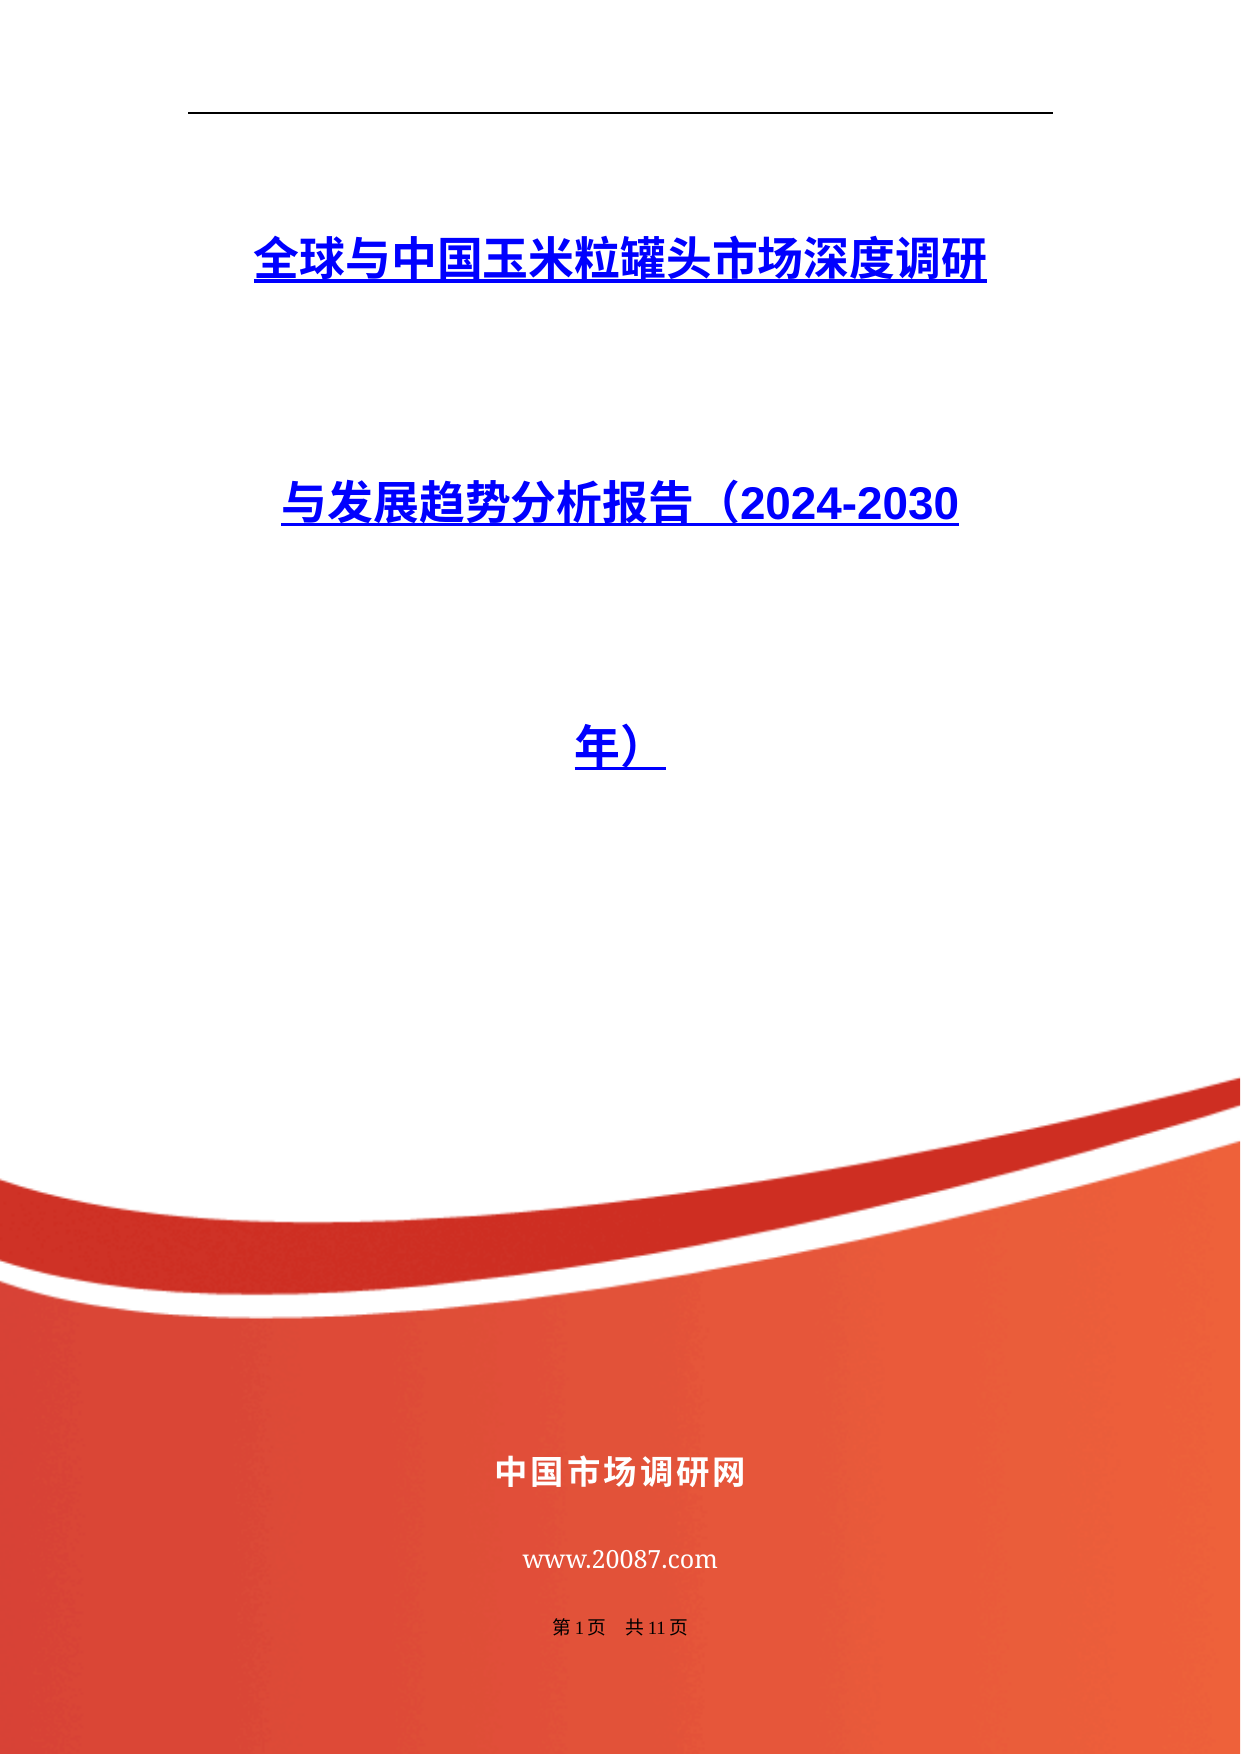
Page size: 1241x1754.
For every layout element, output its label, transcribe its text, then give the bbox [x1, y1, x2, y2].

text www.20087.com [187, 1526, 1053, 1591]
subtitle 中国市场调研网 [187, 1437, 1053, 1502]
table_header 全球与中国玉米粒罐头市场深度调研与发展趋势分析报告（2024-2030年） [188, 207, 1053, 871]
picture [0, 1006, 1241, 1754]
